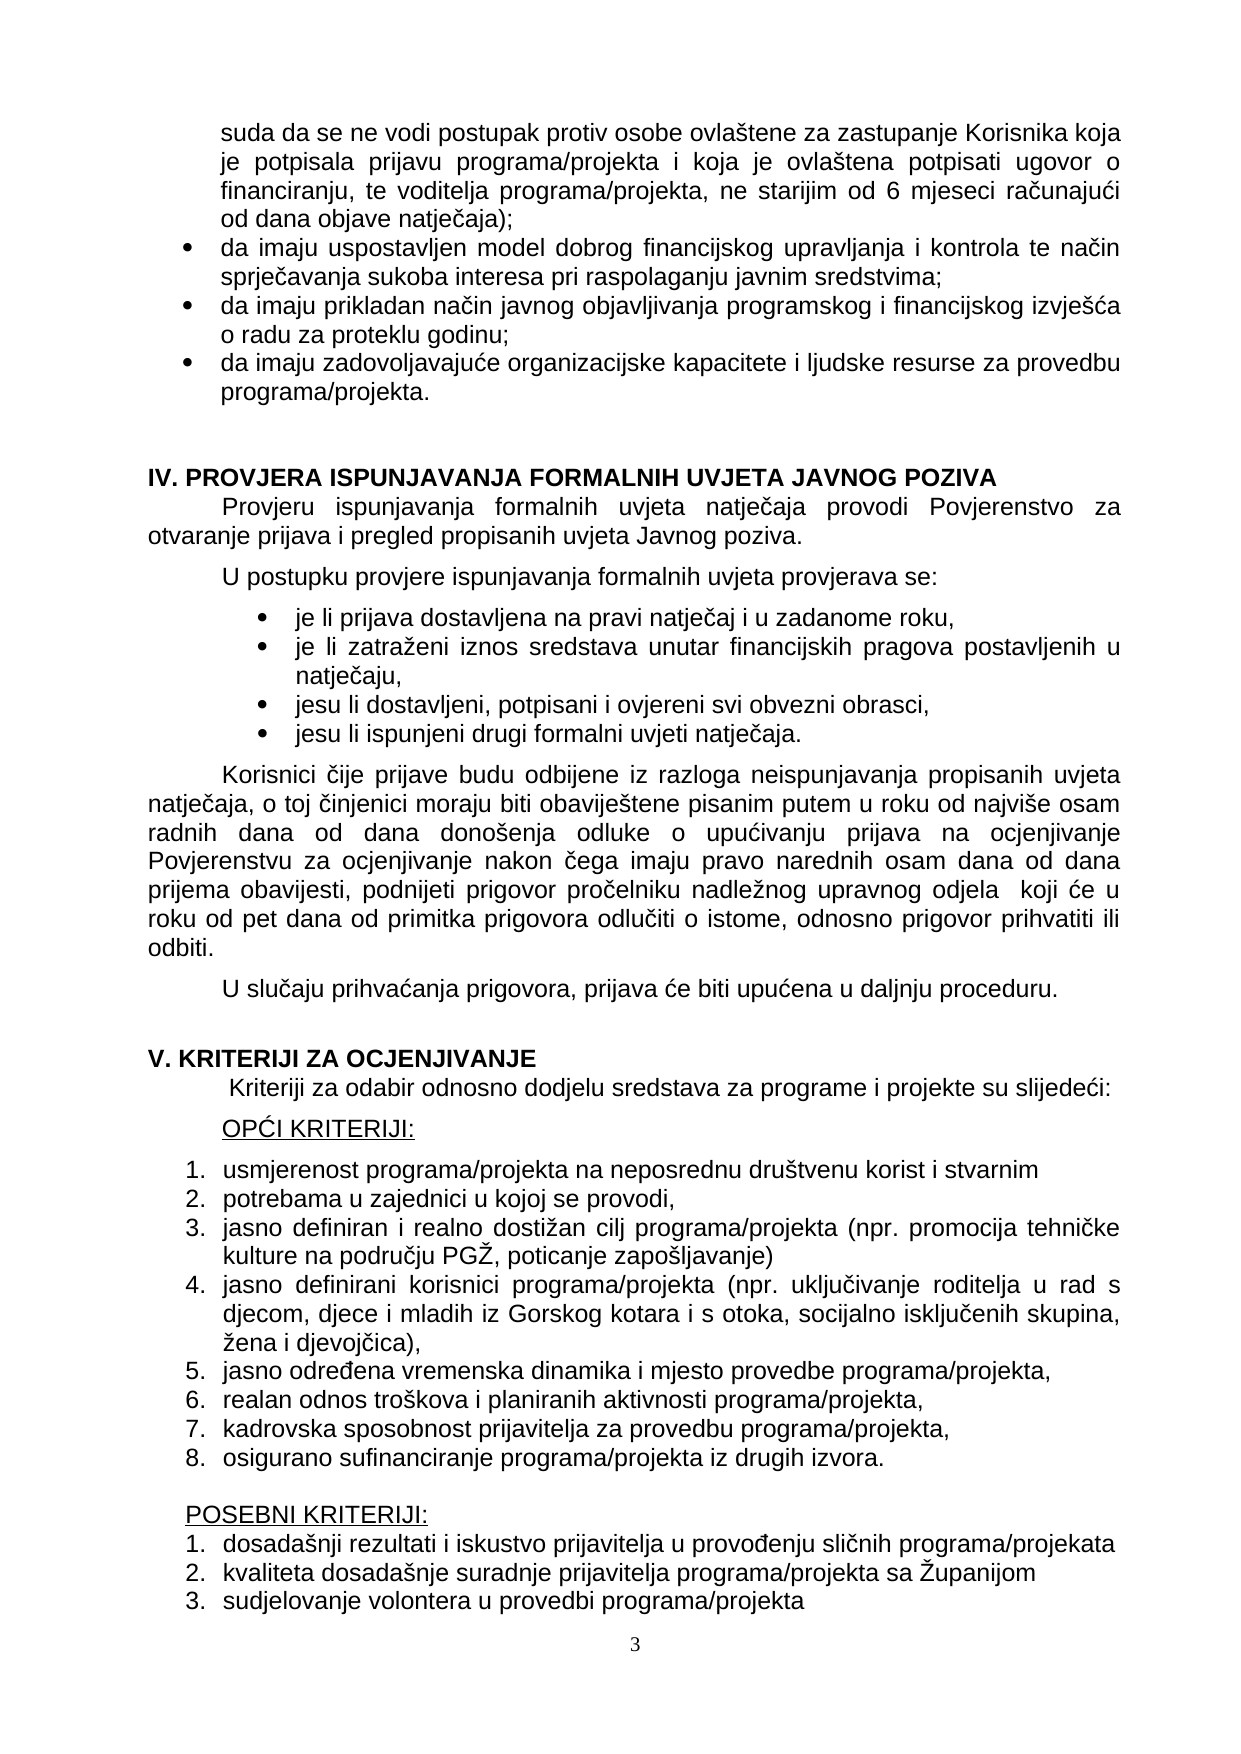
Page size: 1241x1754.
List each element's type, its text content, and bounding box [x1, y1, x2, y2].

list jesu li dostavljeni, potpisani i ovjereni svi obvezni obrasci, [258, 690, 1122, 719]
list da imaju zadovoljavajuće organizacijske kapacitete i ljudske resurse za provedbu programa/projekta. [183, 348, 1122, 406]
text POSEBNI KRITERIJI: [185, 1500, 1122, 1529]
list usmjerenost programa/projekta na neposrednu društvenu korist i stvarnim [185, 1155, 1122, 1184]
list potrebama u zajednici u kojoj se provodi, [185, 1184, 1122, 1213]
text V. KRITERIJI ZA OCJENJIVANJE [148, 1044, 1122, 1073]
list osigurano sufinanciranje programa/projekta iz drugih izvora. [185, 1443, 1122, 1471]
list jesu li ispunjeni drugi formalni uvjeti natječaja. [258, 719, 1122, 748]
list je li prijava dostavljena na pravi natječaj i u zadanome roku, [258, 603, 1122, 632]
list kadrovska sposobnost prijavitelja za provedbu programa/projekta, [185, 1414, 1122, 1443]
text IV. PROVJERA ISPUNJAVANJA FORMALNIH UVJETA JAVNOG POZIVA [148, 463, 1122, 492]
text Provjeru ispunjavanja formalnih uvjeta natječaja provodi Povjerenstvo za otvaranje prijava i pregled propisanih uvjeta Javnog poziva. [148, 492, 1122, 550]
list da imaju uspostavljen model dobrog financijskog upravljanja i kontrola te način sprječavanja sukoba interesa pri raspolaganju javnim sredstvima; [183, 233, 1122, 291]
text U postupku provjere ispunjavanja formalnih uvjeta provjerava se: [148, 562, 1122, 591]
list jasno određena vremenska dinamika i mjesto provedbe programa/projekta, [185, 1356, 1122, 1385]
list sudjelovanje volontera u provedbi programa/projekta [185, 1586, 1122, 1615]
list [183, 118, 1122, 233]
text Korisnici čije prijave budu odbijene iz razloga neispunjavanja propisanih uvjeta natječaja, o toj činjenici moraju biti obaviještene pisanim putem u roku od najviše osam radnih dana od dana donošenja odluke o upućivanju prijava na ocjenjivanje Povjerenstvu za ocjenjivanje nakon čega imaju pravo narednih osam dana od dana prijema obavijesti, podnijeti prigovor pročelniku nadležnog upravnog odjela koji će u roku od pet dana od primitka prigovora odlučiti o istome, odnosno prigovor prihvatiti ili odbiti. [148, 760, 1122, 961]
text Kriteriji za odabir odnosno dodjelu sredstava za programe i projekte su slijedeći: [148, 1073, 1122, 1101]
text U slučaju prihvaćanja prigovora, prijava će biti upućena u daljnju proceduru. [148, 974, 1122, 1003]
list jasno definiran i realno dostižan cilj programa/projekta (npr. promocija tehničke kulture na području PGŽ, poticanje zapošljavanje) [185, 1213, 1122, 1270]
list jasno definirani korisnici programa/projekta (npr. uključivanje roditelja u rad s djecom, djece i mladih iz Gorskog kotara i s otoka, socijalno isključenih skupina, žena i djevojčica), [185, 1270, 1122, 1356]
list dosadašnji rezultati i iskustvo prijavitelja u provođenju sličnih programa/projekata [185, 1529, 1122, 1558]
list kvaliteta dosadašnje suradnje prijavitelja programa/projekta sa Županijom [185, 1558, 1122, 1586]
list da imaju prikladan način javnog objavljivanja programskog i financijskog izvješća o radu za proteklu godinu; [183, 291, 1122, 348]
text OPĆI KRITERIJI: [148, 1114, 1122, 1143]
list realan odnos troškova i planiranih aktivnosti programa/projekta, [185, 1385, 1122, 1414]
list je li zatraženi iznos sredstava unutar financijskih pragova postavljenih u natječaju, [258, 632, 1122, 690]
